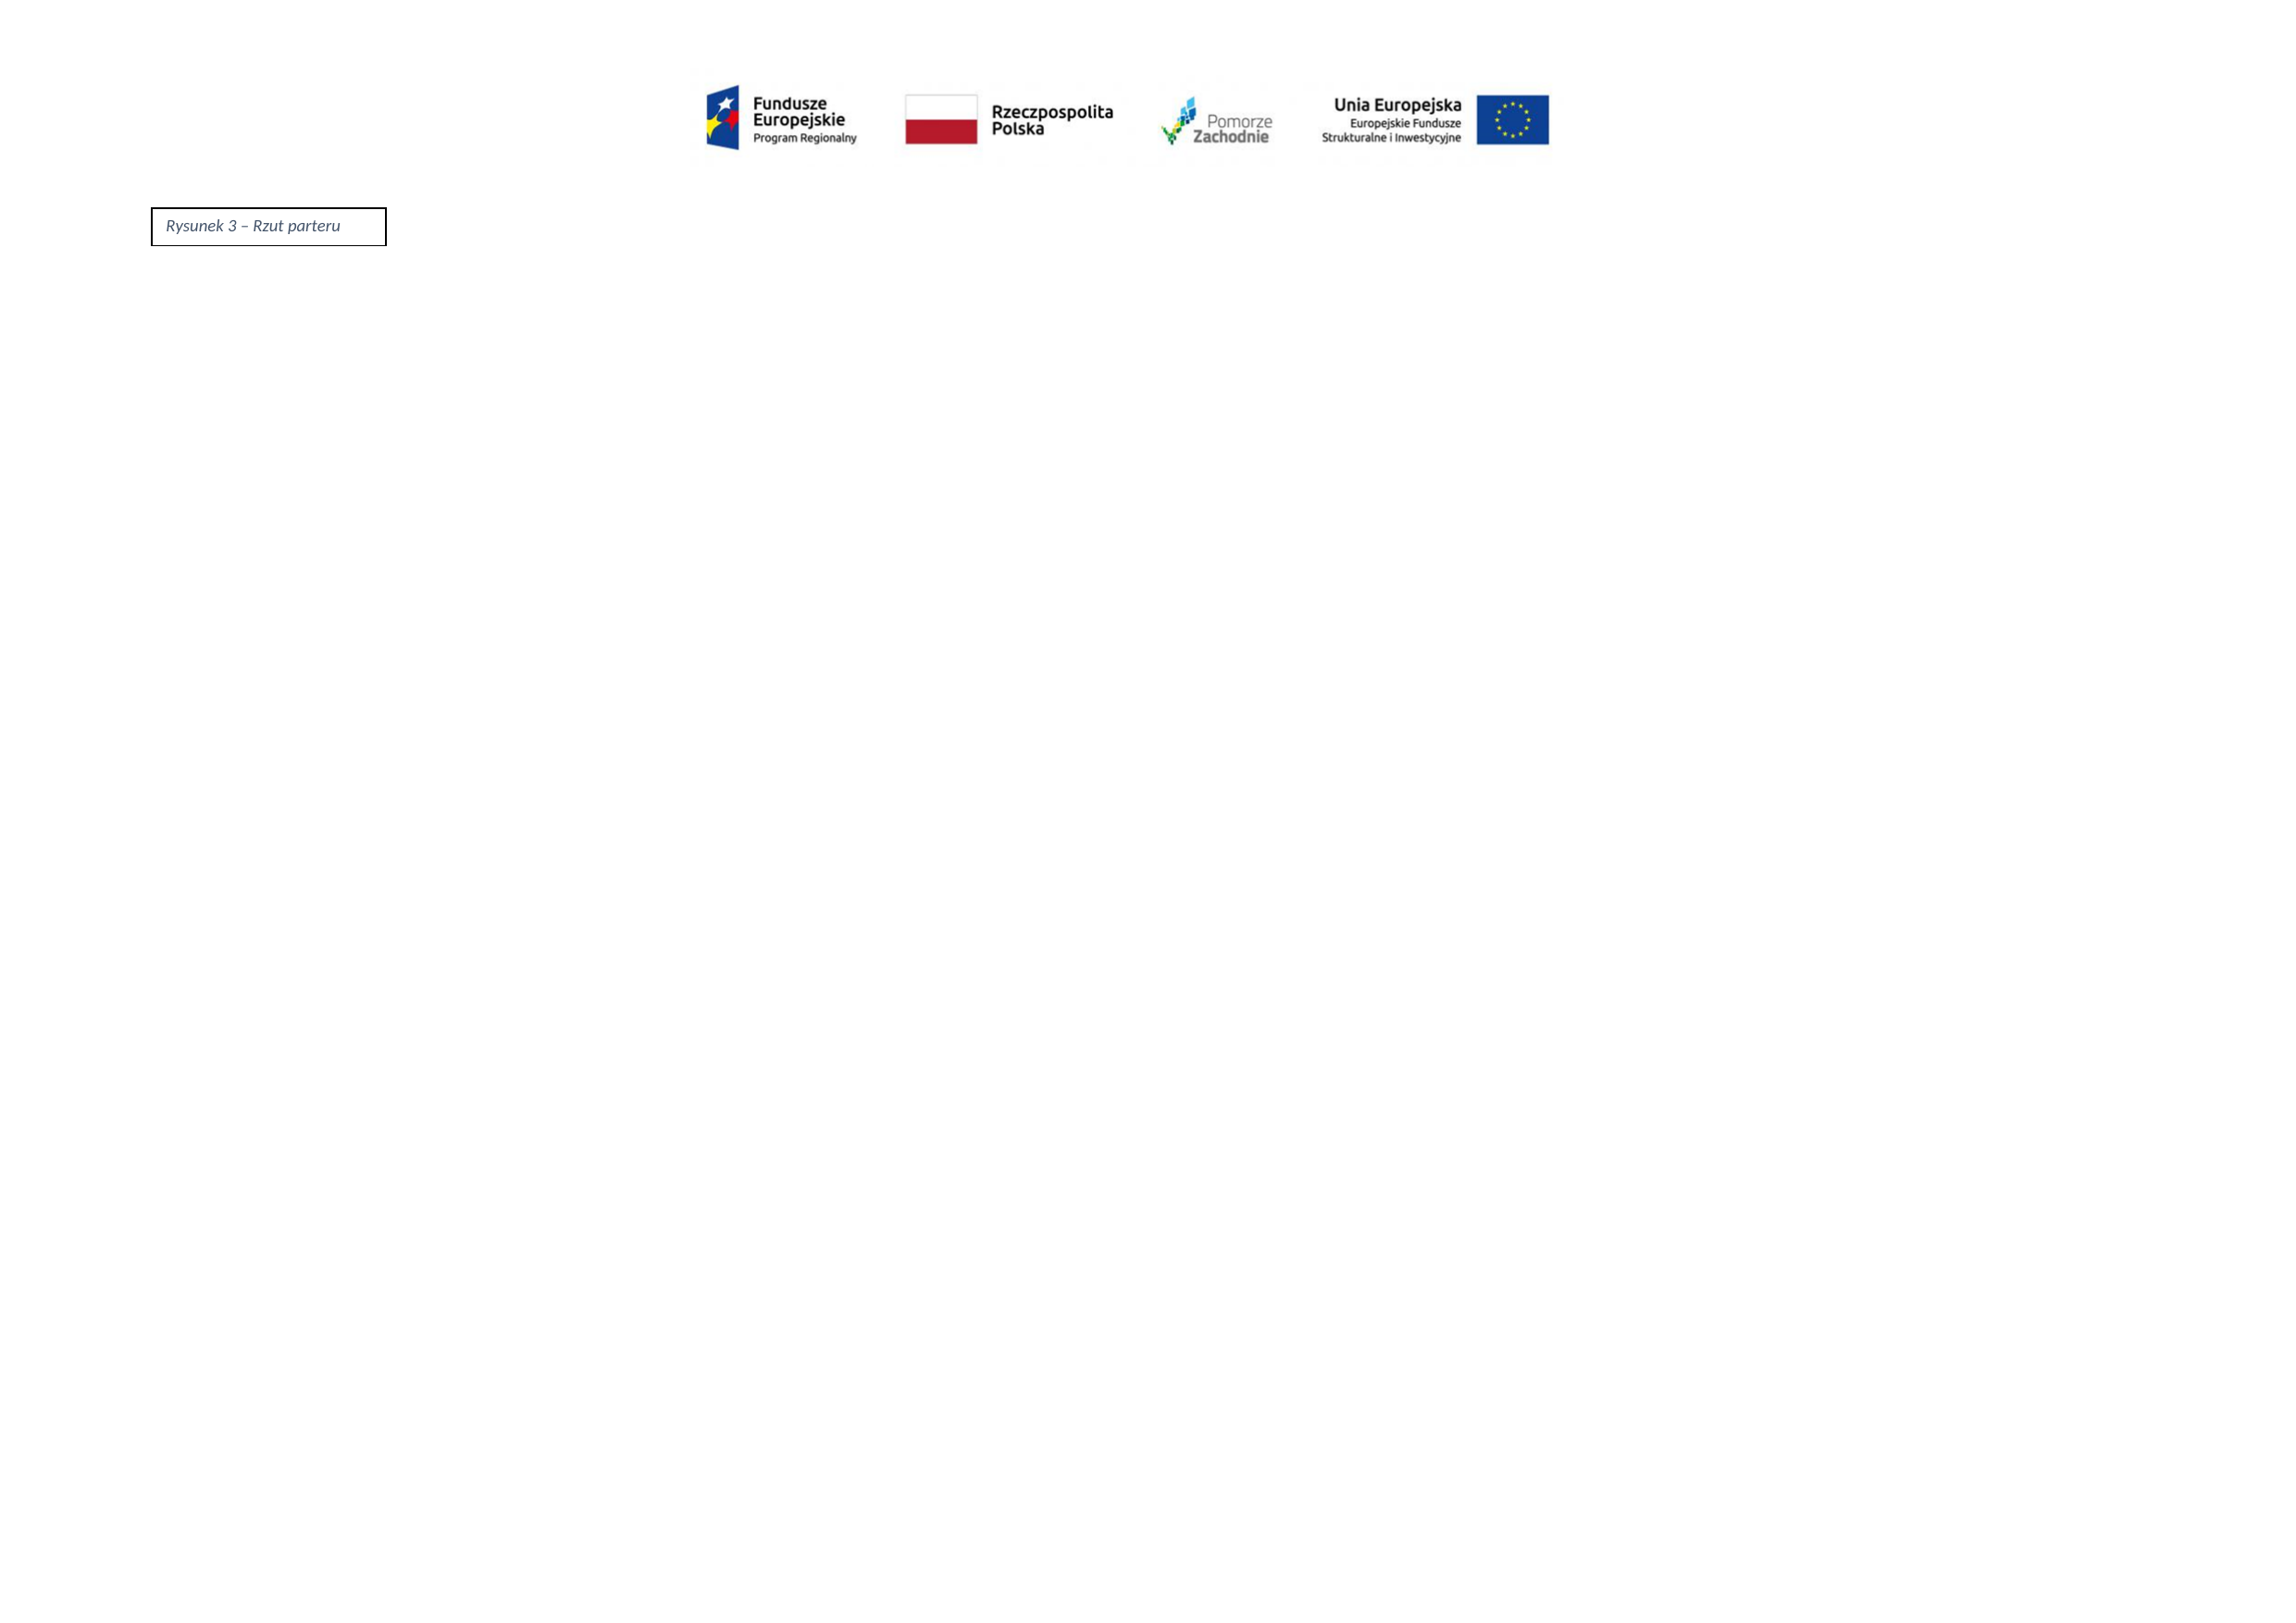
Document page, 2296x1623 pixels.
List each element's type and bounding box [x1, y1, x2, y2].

picture [690, 68, 1565, 167]
